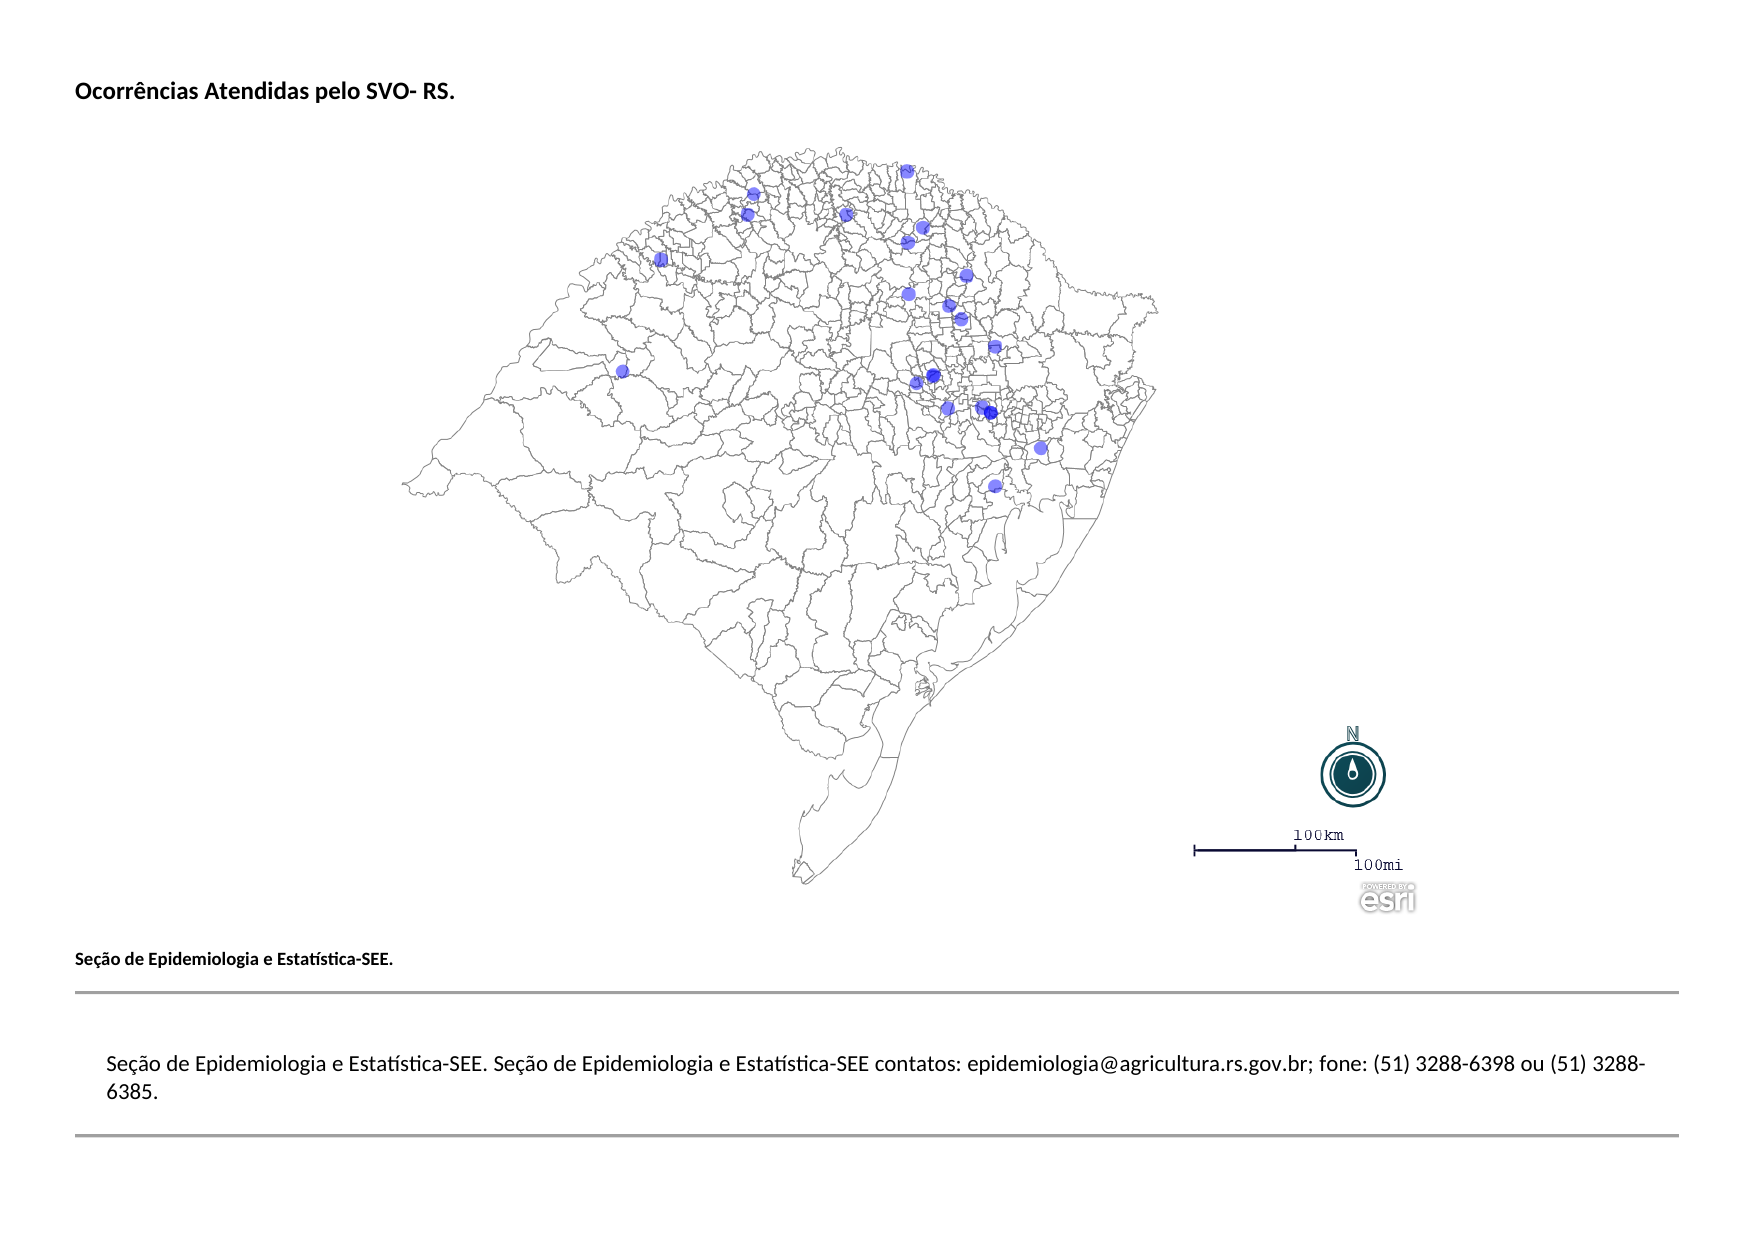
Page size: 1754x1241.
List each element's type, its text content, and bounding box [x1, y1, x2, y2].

text Ocorrências Atendidas pelo SVO- RS. [75, 75, 1679, 106]
text Seção de Epidemiologia e Estatística-SEE. [75, 947, 1679, 970]
text Seção de Epidemiologia e Estatística-SEE. Seção de Epidemiologia e Estatística-SEE contatos: epidemiologia@agricultura.rs.gov.br; fone: (51) 3288-6398 ou (51) 3288-6385. [106, 1049, 1648, 1105]
picture [75, 134, 1422, 919]
